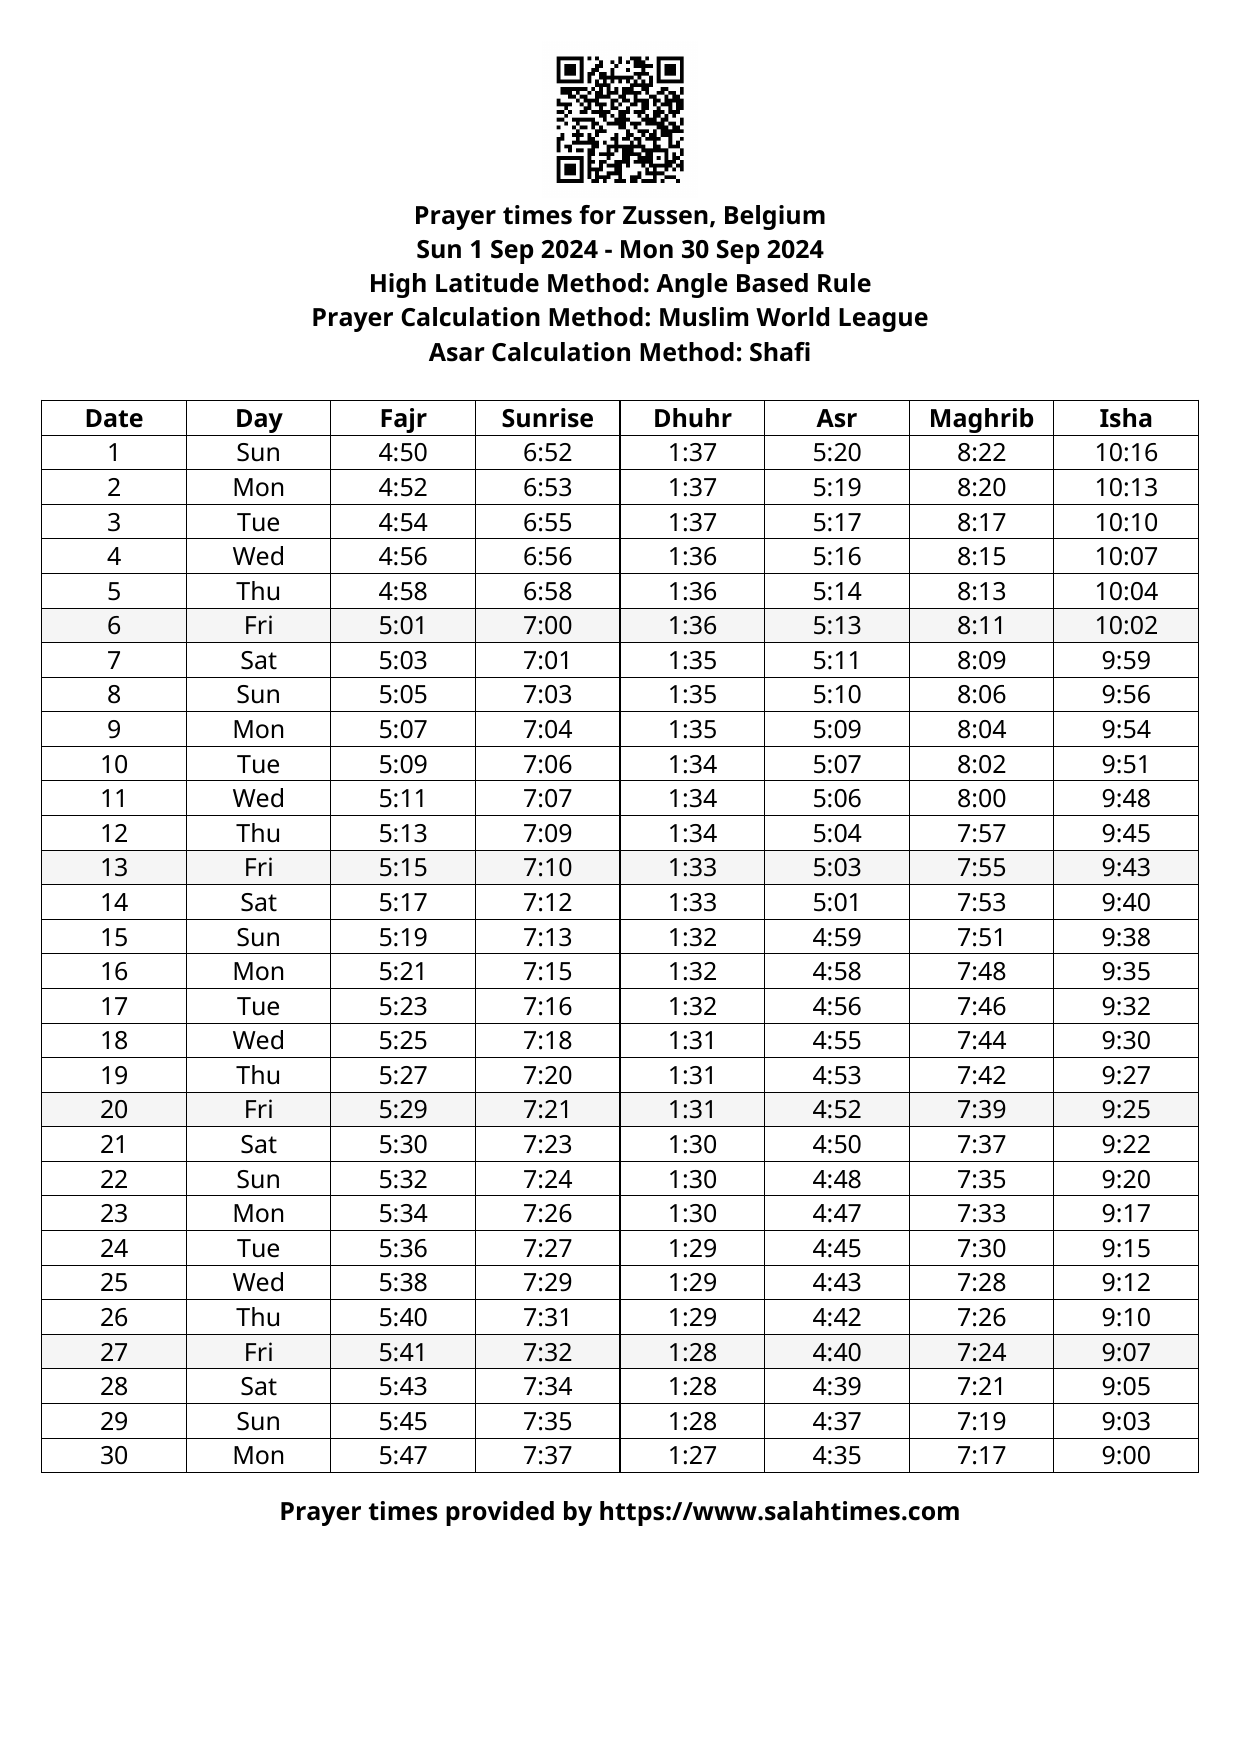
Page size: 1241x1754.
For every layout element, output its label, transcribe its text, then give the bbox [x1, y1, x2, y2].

table_cell Tue [187, 505, 330, 538]
table_cell Tue [187, 747, 330, 780]
table_cell 9:35 [1054, 954, 1198, 988]
table_cell 5:16 [765, 539, 909, 573]
table_cell Thu [187, 574, 330, 607]
table_cell 12 [42, 816, 186, 849]
table_cell 7:32 [476, 1335, 619, 1368]
table_cell 7:30 [910, 1231, 1053, 1264]
table_cell 9:15 [1054, 1231, 1198, 1264]
table_cell 5:38 [331, 1266, 475, 1299]
table_cell 9:30 [1054, 1024, 1198, 1057]
text Prayer times for Zussen, Belgium [42, 198, 1198, 232]
table_cell 7:26 [910, 1300, 1053, 1334]
table_cell 5:30 [331, 1127, 475, 1161]
table_cell 6:53 [476, 470, 619, 504]
table_cell Sat [187, 1127, 330, 1161]
table_cell 5:05 [331, 678, 475, 711]
table_cell 5:23 [331, 989, 475, 1022]
table_cell 10:04 [1054, 574, 1198, 607]
table_cell Tue [187, 1231, 330, 1264]
table_cell Sun [187, 678, 330, 711]
table_cell Sat [187, 1369, 330, 1403]
table_header Day [187, 401, 330, 434]
table_cell 4:37 [765, 1404, 909, 1437]
table_cell 4:39 [765, 1369, 909, 1403]
table_cell 1:33 [621, 885, 764, 919]
text High Latitude Method: Angle Based Rule [42, 266, 1198, 300]
table_cell 5:17 [331, 885, 475, 919]
table_cell 8:00 [910, 781, 1053, 815]
table_cell 9:54 [1054, 712, 1198, 746]
table_cell 7:42 [910, 1058, 1053, 1092]
table_cell 1:29 [621, 1266, 764, 1299]
table_cell 4:48 [765, 1162, 909, 1195]
table_cell 4:42 [765, 1300, 909, 1334]
table_cell Fri [187, 1335, 330, 1368]
table_cell 1:30 [621, 1127, 764, 1161]
table_cell 8:04 [910, 712, 1053, 746]
table_cell 1:31 [621, 1024, 764, 1057]
table_cell 10 [42, 747, 186, 780]
table_cell 4:40 [765, 1335, 909, 1368]
table_header Isha [1054, 401, 1198, 434]
table_cell 4 [42, 539, 186, 573]
table_cell 1:35 [621, 678, 764, 711]
table_cell 5:40 [331, 1300, 475, 1334]
table_cell 30 [42, 1439, 186, 1472]
table_cell 6:55 [476, 505, 619, 538]
table_cell 5:17 [765, 505, 909, 538]
table_cell 7:46 [910, 989, 1053, 1022]
table_cell 7:21 [476, 1093, 619, 1126]
table_cell 7:18 [476, 1024, 619, 1057]
table_cell 4:43 [765, 1266, 909, 1299]
table_cell 8:22 [910, 436, 1053, 469]
table_cell 9:32 [1054, 989, 1198, 1022]
table_cell 25 [42, 1266, 186, 1299]
table_cell 1:36 [621, 574, 764, 607]
table_cell 5:03 [765, 851, 909, 884]
table_cell 5:13 [765, 609, 909, 642]
table_cell 7:17 [910, 1439, 1053, 1472]
table_cell 5:27 [331, 1058, 475, 1092]
table_cell 7:20 [476, 1058, 619, 1092]
table_cell 7:26 [476, 1196, 619, 1230]
table_cell 5:01 [331, 609, 475, 642]
table_cell 9:22 [1054, 1127, 1198, 1161]
table_cell 7:37 [476, 1439, 619, 1472]
table_cell 1:30 [621, 1196, 764, 1230]
table_cell 6 [42, 609, 186, 642]
table_cell 1:30 [621, 1162, 764, 1195]
table_cell 8:11 [910, 609, 1053, 642]
table_cell 5:11 [765, 643, 909, 677]
table_cell 7:55 [910, 851, 1053, 884]
table_cell 6:56 [476, 539, 619, 573]
table_cell Mon [187, 470, 330, 504]
table_cell 23 [42, 1196, 186, 1230]
table_cell 1:37 [621, 505, 764, 538]
table_cell 5:09 [765, 712, 909, 746]
table_cell 7:21 [910, 1369, 1053, 1403]
table_cell 1:35 [621, 643, 764, 677]
table_cell 7:35 [910, 1162, 1053, 1195]
table_cell 1 [42, 436, 186, 469]
table_cell 8:06 [910, 678, 1053, 711]
table_cell 10:02 [1054, 609, 1198, 642]
table_cell 1:36 [621, 539, 764, 573]
table_cell 14 [42, 885, 186, 919]
table_header Dhuhr [621, 401, 764, 434]
table_cell 7:09 [476, 816, 619, 849]
table_cell 1:37 [621, 436, 764, 469]
table_cell 21 [42, 1127, 186, 1161]
table_cell Thu [187, 816, 330, 849]
table_cell 4:54 [331, 505, 475, 538]
table_cell 9:10 [1054, 1300, 1198, 1334]
table_cell 4:35 [765, 1439, 909, 1472]
table_cell 9:48 [1054, 781, 1198, 815]
table_cell 9:17 [1054, 1196, 1198, 1230]
table_cell 5:20 [765, 436, 909, 469]
table_cell 5:34 [331, 1196, 475, 1230]
table_cell Sun [187, 1404, 330, 1437]
table_cell 10:13 [1054, 470, 1198, 504]
table_cell 4:52 [765, 1093, 909, 1126]
table_cell Thu [187, 1300, 330, 1334]
table_cell 5:11 [331, 781, 475, 815]
table_cell 4:53 [765, 1058, 909, 1092]
table_cell 1:32 [621, 989, 764, 1022]
table_cell 6:52 [476, 436, 619, 469]
table_cell 3 [42, 505, 186, 538]
table_cell 8 [42, 678, 186, 711]
table_cell 8:17 [910, 505, 1053, 538]
table_cell 9:43 [1054, 851, 1198, 884]
table_cell 9:45 [1054, 816, 1198, 849]
table_header Fajr [331, 401, 475, 434]
table_cell 1:31 [621, 1093, 764, 1126]
table_cell Sun [187, 436, 330, 469]
table_cell 7:12 [476, 885, 619, 919]
table_cell Sun [187, 920, 330, 953]
table_cell 5 [42, 574, 186, 607]
table_cell 9 [42, 712, 186, 746]
table_cell 9:05 [1054, 1369, 1198, 1403]
table_cell 5:03 [331, 643, 475, 677]
table_cell 7 [42, 643, 186, 677]
table_cell 5:25 [331, 1024, 475, 1057]
table_cell 7:33 [910, 1196, 1053, 1230]
table_cell 5:43 [331, 1369, 475, 1403]
table_header Date [42, 401, 186, 434]
table_cell 4:58 [765, 954, 909, 988]
table_cell 7:51 [910, 920, 1053, 953]
text Prayer times provided by https://www.salahtimes.com [42, 1494, 1198, 1528]
table_cell 7:53 [910, 885, 1053, 919]
table_cell 7:15 [476, 954, 619, 988]
table_cell 15 [42, 920, 186, 953]
table_cell 5:32 [331, 1162, 475, 1195]
table_cell 4:52 [331, 470, 475, 504]
table_cell 1:29 [621, 1300, 764, 1334]
table_cell 1:37 [621, 470, 764, 504]
table_cell 27 [42, 1335, 186, 1368]
table_cell Fri [187, 609, 330, 642]
table_cell 7:24 [476, 1162, 619, 1195]
table_cell 5:15 [331, 851, 475, 884]
table_cell 4:56 [765, 989, 909, 1022]
table_cell 9:38 [1054, 920, 1198, 953]
table_cell Thu [187, 1058, 330, 1092]
table_cell 4:56 [331, 539, 475, 573]
table_cell 1:34 [621, 747, 764, 780]
table_cell 5:29 [331, 1093, 475, 1126]
table_cell Sat [187, 885, 330, 919]
table_cell 5:07 [765, 747, 909, 780]
table_cell 16 [42, 954, 186, 988]
text Sun 1 Sep 2024 - Mon 30 Sep 2024 [42, 232, 1198, 266]
table_cell Mon [187, 1196, 330, 1230]
table_cell 7:44 [910, 1024, 1053, 1057]
table_cell Wed [187, 1024, 330, 1057]
table_cell 24 [42, 1231, 186, 1264]
table_cell 1:29 [621, 1231, 764, 1264]
picture [542, 41, 699, 198]
table_header Maghrib [910, 401, 1053, 434]
table_cell 5:04 [765, 816, 909, 849]
table_cell 4:55 [765, 1024, 909, 1057]
table_header Asr [765, 401, 909, 434]
table_cell 7:27 [476, 1231, 619, 1264]
table_cell 5:41 [331, 1335, 475, 1368]
table_cell 7:28 [910, 1266, 1053, 1299]
table_cell 9:25 [1054, 1093, 1198, 1126]
table_cell Wed [187, 539, 330, 573]
table_cell 1:33 [621, 851, 764, 884]
table_cell 5:06 [765, 781, 909, 815]
table_cell 7:24 [910, 1335, 1053, 1368]
table_cell 5:10 [765, 678, 909, 711]
table_cell 4:59 [765, 920, 909, 953]
table_cell 9:40 [1054, 885, 1198, 919]
table_cell 7:04 [476, 712, 619, 746]
table_cell 29 [42, 1404, 186, 1437]
table_cell 5:19 [765, 470, 909, 504]
table_cell Sun [187, 1162, 330, 1195]
table_cell 7:07 [476, 781, 619, 815]
table_cell 5:09 [331, 747, 475, 780]
table_cell 8:20 [910, 470, 1053, 504]
table_cell Wed [187, 1266, 330, 1299]
table_cell 9:07 [1054, 1335, 1198, 1368]
table_cell 8:09 [910, 643, 1053, 677]
table_cell 9:20 [1054, 1162, 1198, 1195]
table_cell 9:27 [1054, 1058, 1198, 1092]
table_cell 5:13 [331, 816, 475, 849]
text Prayer Calculation Method: Muslim World League [42, 300, 1198, 334]
table_cell 1:34 [621, 816, 764, 849]
table_cell 7:29 [476, 1266, 619, 1299]
table_cell 7:16 [476, 989, 619, 1022]
table_cell 7:31 [476, 1300, 619, 1334]
table_cell 5:19 [331, 920, 475, 953]
table_cell 7:00 [476, 609, 619, 642]
table_cell 9:56 [1054, 678, 1198, 711]
table_cell 1:36 [621, 609, 764, 642]
table_cell 22 [42, 1162, 186, 1195]
table_cell 7:34 [476, 1369, 619, 1403]
table_cell 1:32 [621, 920, 764, 953]
table_cell Mon [187, 1439, 330, 1472]
table_cell 5:36 [331, 1231, 475, 1264]
table_cell 9:03 [1054, 1404, 1198, 1437]
table_cell 1:28 [621, 1369, 764, 1403]
table_cell 8:15 [910, 539, 1053, 573]
table_cell 5:14 [765, 574, 909, 607]
table_cell 7:06 [476, 747, 619, 780]
table_cell Fri [187, 851, 330, 884]
table_cell 4:50 [765, 1127, 909, 1161]
table_cell 28 [42, 1369, 186, 1403]
table_cell 5:01 [765, 885, 909, 919]
table_cell 11 [42, 781, 186, 815]
table_cell 20 [42, 1093, 186, 1126]
table_cell Tue [187, 989, 330, 1022]
table_cell Mon [187, 954, 330, 988]
text Asar Calculation Method: Shafi [42, 334, 1198, 368]
table_cell 19 [42, 1058, 186, 1092]
table_cell 10:07 [1054, 539, 1198, 573]
table_cell 4:58 [331, 574, 475, 607]
table_cell 7:19 [910, 1404, 1053, 1437]
table_cell Fri [187, 1093, 330, 1126]
table_cell Sat [187, 643, 330, 677]
table_cell 9:00 [1054, 1439, 1198, 1472]
table_cell 1:28 [621, 1335, 764, 1368]
table_cell 7:10 [476, 851, 619, 884]
table_cell Mon [187, 712, 330, 746]
table_cell 10:10 [1054, 505, 1198, 538]
table_cell 1:34 [621, 781, 764, 815]
table_cell 4:50 [331, 436, 475, 469]
table_cell 7:03 [476, 678, 619, 711]
table_cell 5:47 [331, 1439, 475, 1472]
table_cell 9:59 [1054, 643, 1198, 677]
table_cell 7:39 [910, 1093, 1053, 1126]
table_cell 17 [42, 989, 186, 1022]
table_cell 7:23 [476, 1127, 619, 1161]
table_cell 1:28 [621, 1404, 764, 1437]
table_cell 6:58 [476, 574, 619, 607]
table_cell 18 [42, 1024, 186, 1057]
table_cell 8:13 [910, 574, 1053, 607]
table_cell 7:13 [476, 920, 619, 953]
table_cell 1:27 [621, 1439, 764, 1472]
table_cell 7:57 [910, 816, 1053, 849]
table_cell 7:48 [910, 954, 1053, 988]
table_cell 9:51 [1054, 747, 1198, 780]
table_cell 5:21 [331, 954, 475, 988]
table_cell 1:35 [621, 712, 764, 746]
table_cell 10:16 [1054, 436, 1198, 469]
table_cell Wed [187, 781, 330, 815]
table_cell 7:35 [476, 1404, 619, 1437]
table_cell 8:02 [910, 747, 1053, 780]
table_cell 7:37 [910, 1127, 1053, 1161]
table_cell 1:31 [621, 1058, 764, 1092]
table_cell 1:32 [621, 954, 764, 988]
table_cell 7:01 [476, 643, 619, 677]
table_cell 4:47 [765, 1196, 909, 1230]
table_cell 5:07 [331, 712, 475, 746]
table_cell 4:45 [765, 1231, 909, 1264]
table_cell 2 [42, 470, 186, 504]
table_cell 9:12 [1054, 1266, 1198, 1299]
table_header Sunrise [476, 401, 619, 434]
table_cell 13 [42, 851, 186, 884]
table_cell 5:45 [331, 1404, 475, 1437]
table_cell 26 [42, 1300, 186, 1334]
